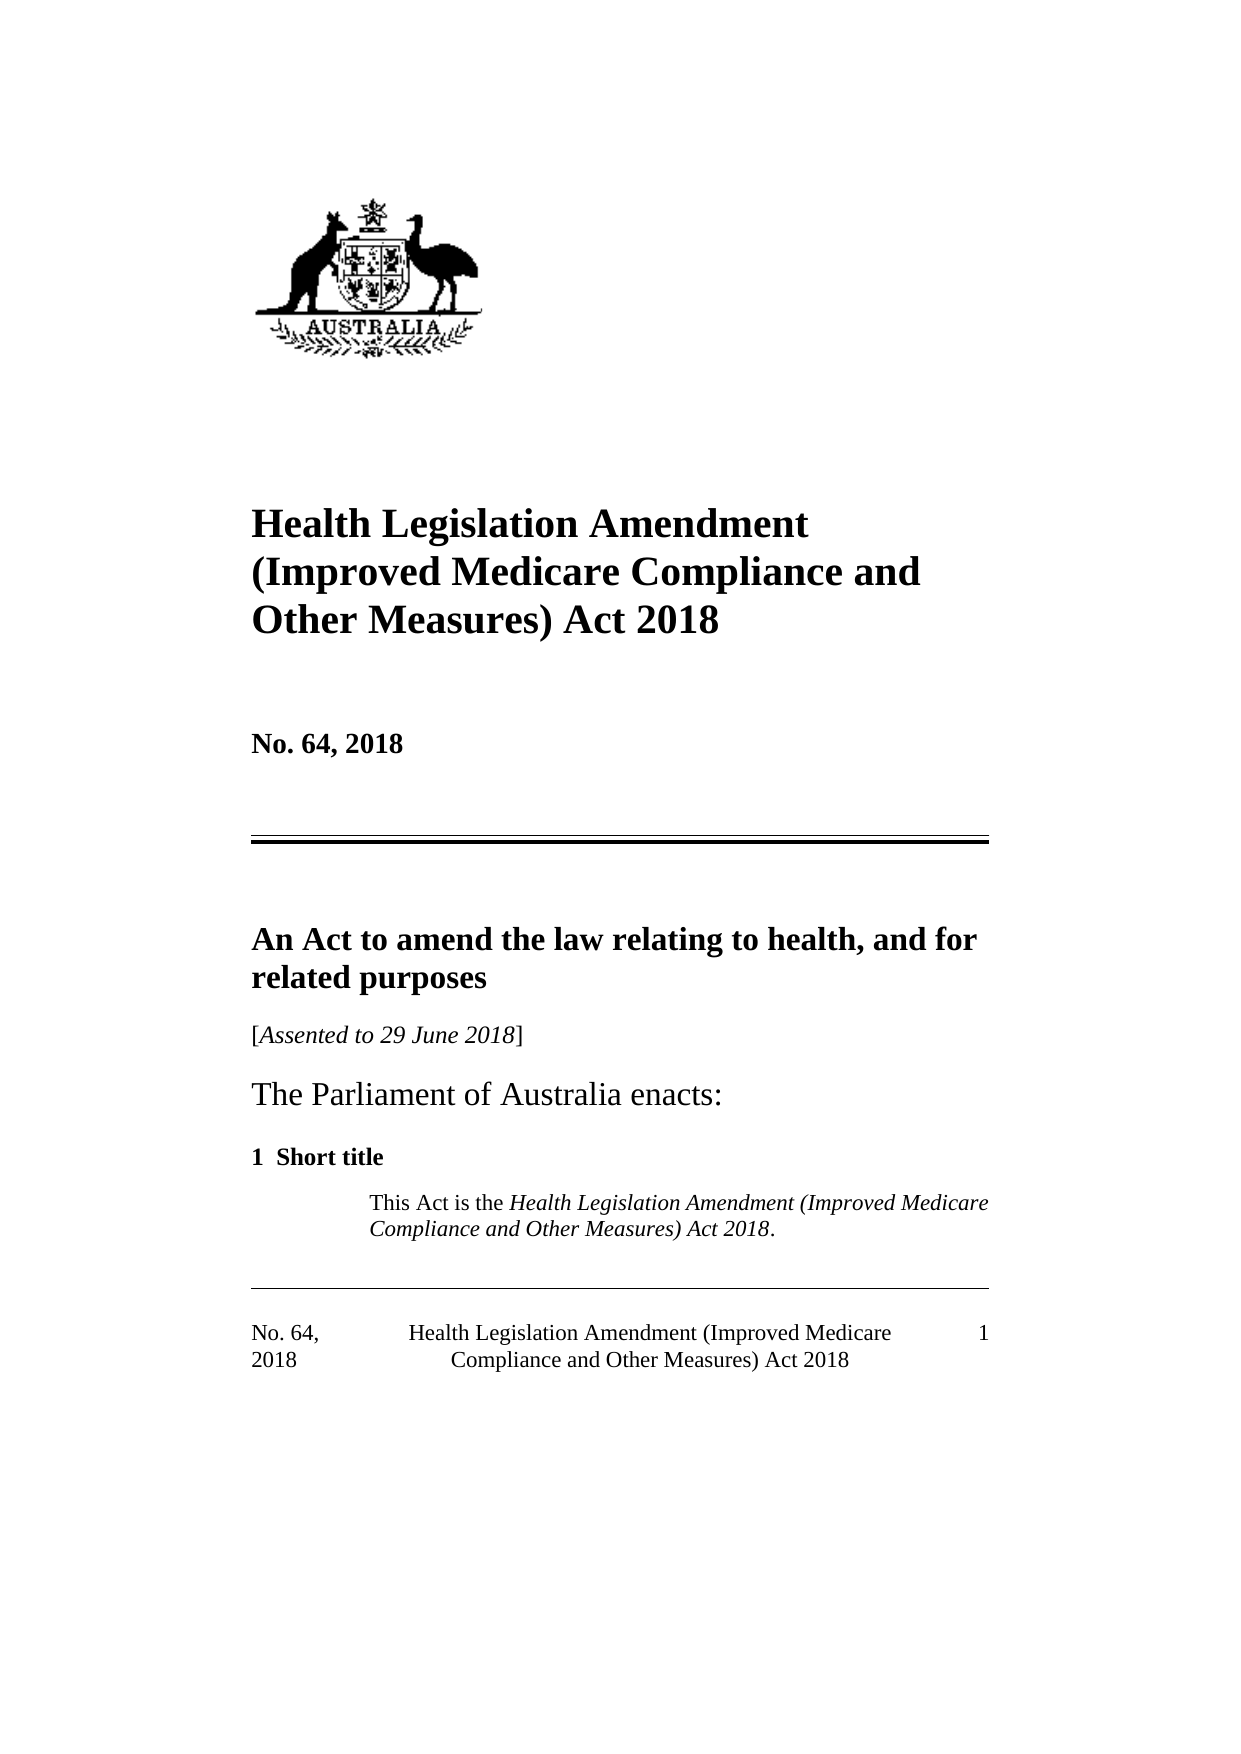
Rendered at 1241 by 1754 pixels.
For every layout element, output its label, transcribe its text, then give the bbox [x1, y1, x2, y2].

text The Parliament of Australia enacts: [251, 1074, 989, 1112]
text This Act is the Health Legislation Amendment (Improved Medicare Compliance and Other Measures) Act 2018. [251, 1189, 989, 1242]
text 1 Short title [251, 1142, 989, 1170]
text [Assented to 29 June 2018] [251, 1020, 989, 1049]
text An Act to amend the law relating to health, and for related purposes [251, 919, 989, 995]
